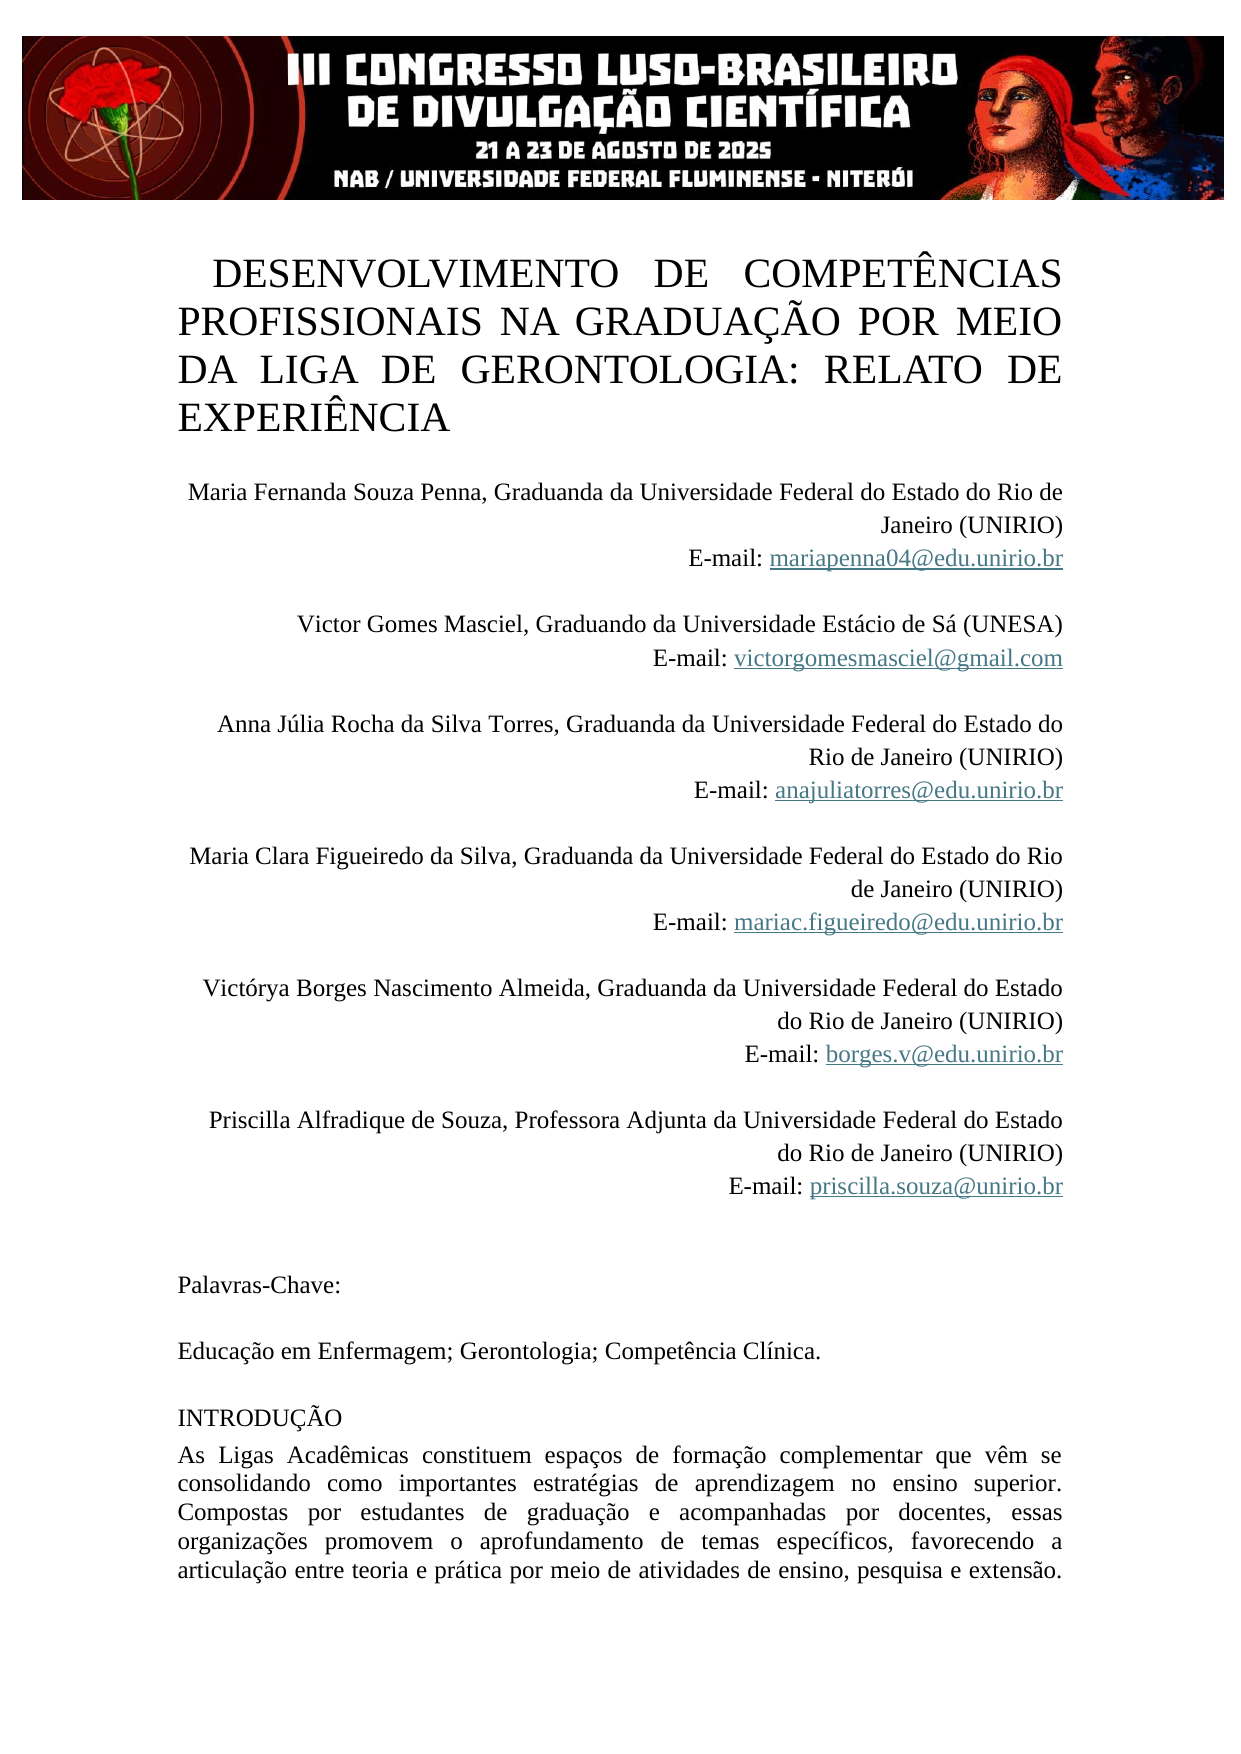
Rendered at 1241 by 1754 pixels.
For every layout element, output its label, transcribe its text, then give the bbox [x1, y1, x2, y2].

text E-mail: mariac.figueiredo@edu.unirio.br [177, 907, 1063, 936]
text E-mail: victorgomesmasciel@gmail.com [177, 643, 1063, 671]
text Victórya Borges Nascimento Almeida, Graduanda da Universidade Federal do Estado do Rio de Janeiro (UNIRIO) [177, 973, 1063, 1034]
subtitle INTRODUÇÃO [177, 1403, 1063, 1431]
text Anna Júlia Rocha da Silva Torres, Graduanda da Universidade Federal do Estado do Rio de Janeiro (UNIRIO) [177, 709, 1063, 770]
picture [3, 33, 1238, 202]
text E-mail: mariapenna04@edu.unirio.br [177, 543, 1063, 572]
text E-mail: anajuliatorres@edu.unirio.br [177, 775, 1063, 803]
subtitle DESENVOLVIMENTO DE COMPETÊNCIAS PROFISSIONAIS NA GRADUAÇÃO POR MEIO DA LIGA DE GERONTOLOGIA: RELATO DE EXPERIÊNCIA [177, 249, 1063, 440]
text Maria Clara Figueiredo da Silva, Graduanda da Universidade Federal do Estado do Rio de Janeiro (UNIRIO) [177, 841, 1063, 902]
text Victor Gomes Masciel, Graduando da Universidade Estácio de Sá (UNESA) [177, 609, 1063, 638]
text E-mail: priscilla.souza@unirio.br [177, 1171, 1063, 1200]
text E-mail: borges.v@edu.unirio.br [177, 1039, 1063, 1068]
subtitle Educação em Enfermagem; Gerontologia; Competência Clínica. [177, 1336, 1063, 1365]
subtitle Palavras-Chave: [177, 1270, 1063, 1299]
text Maria Fernanda Souza Penna, Graduanda da Universidade Federal do Estado do Rio de Janeiro (UNIRIO) [177, 477, 1063, 539]
text Priscilla Alfradique de Souza, Professora Adjunta da Universidade Federal do Estado do Rio de Janeiro (UNIRIO) [177, 1105, 1063, 1167]
